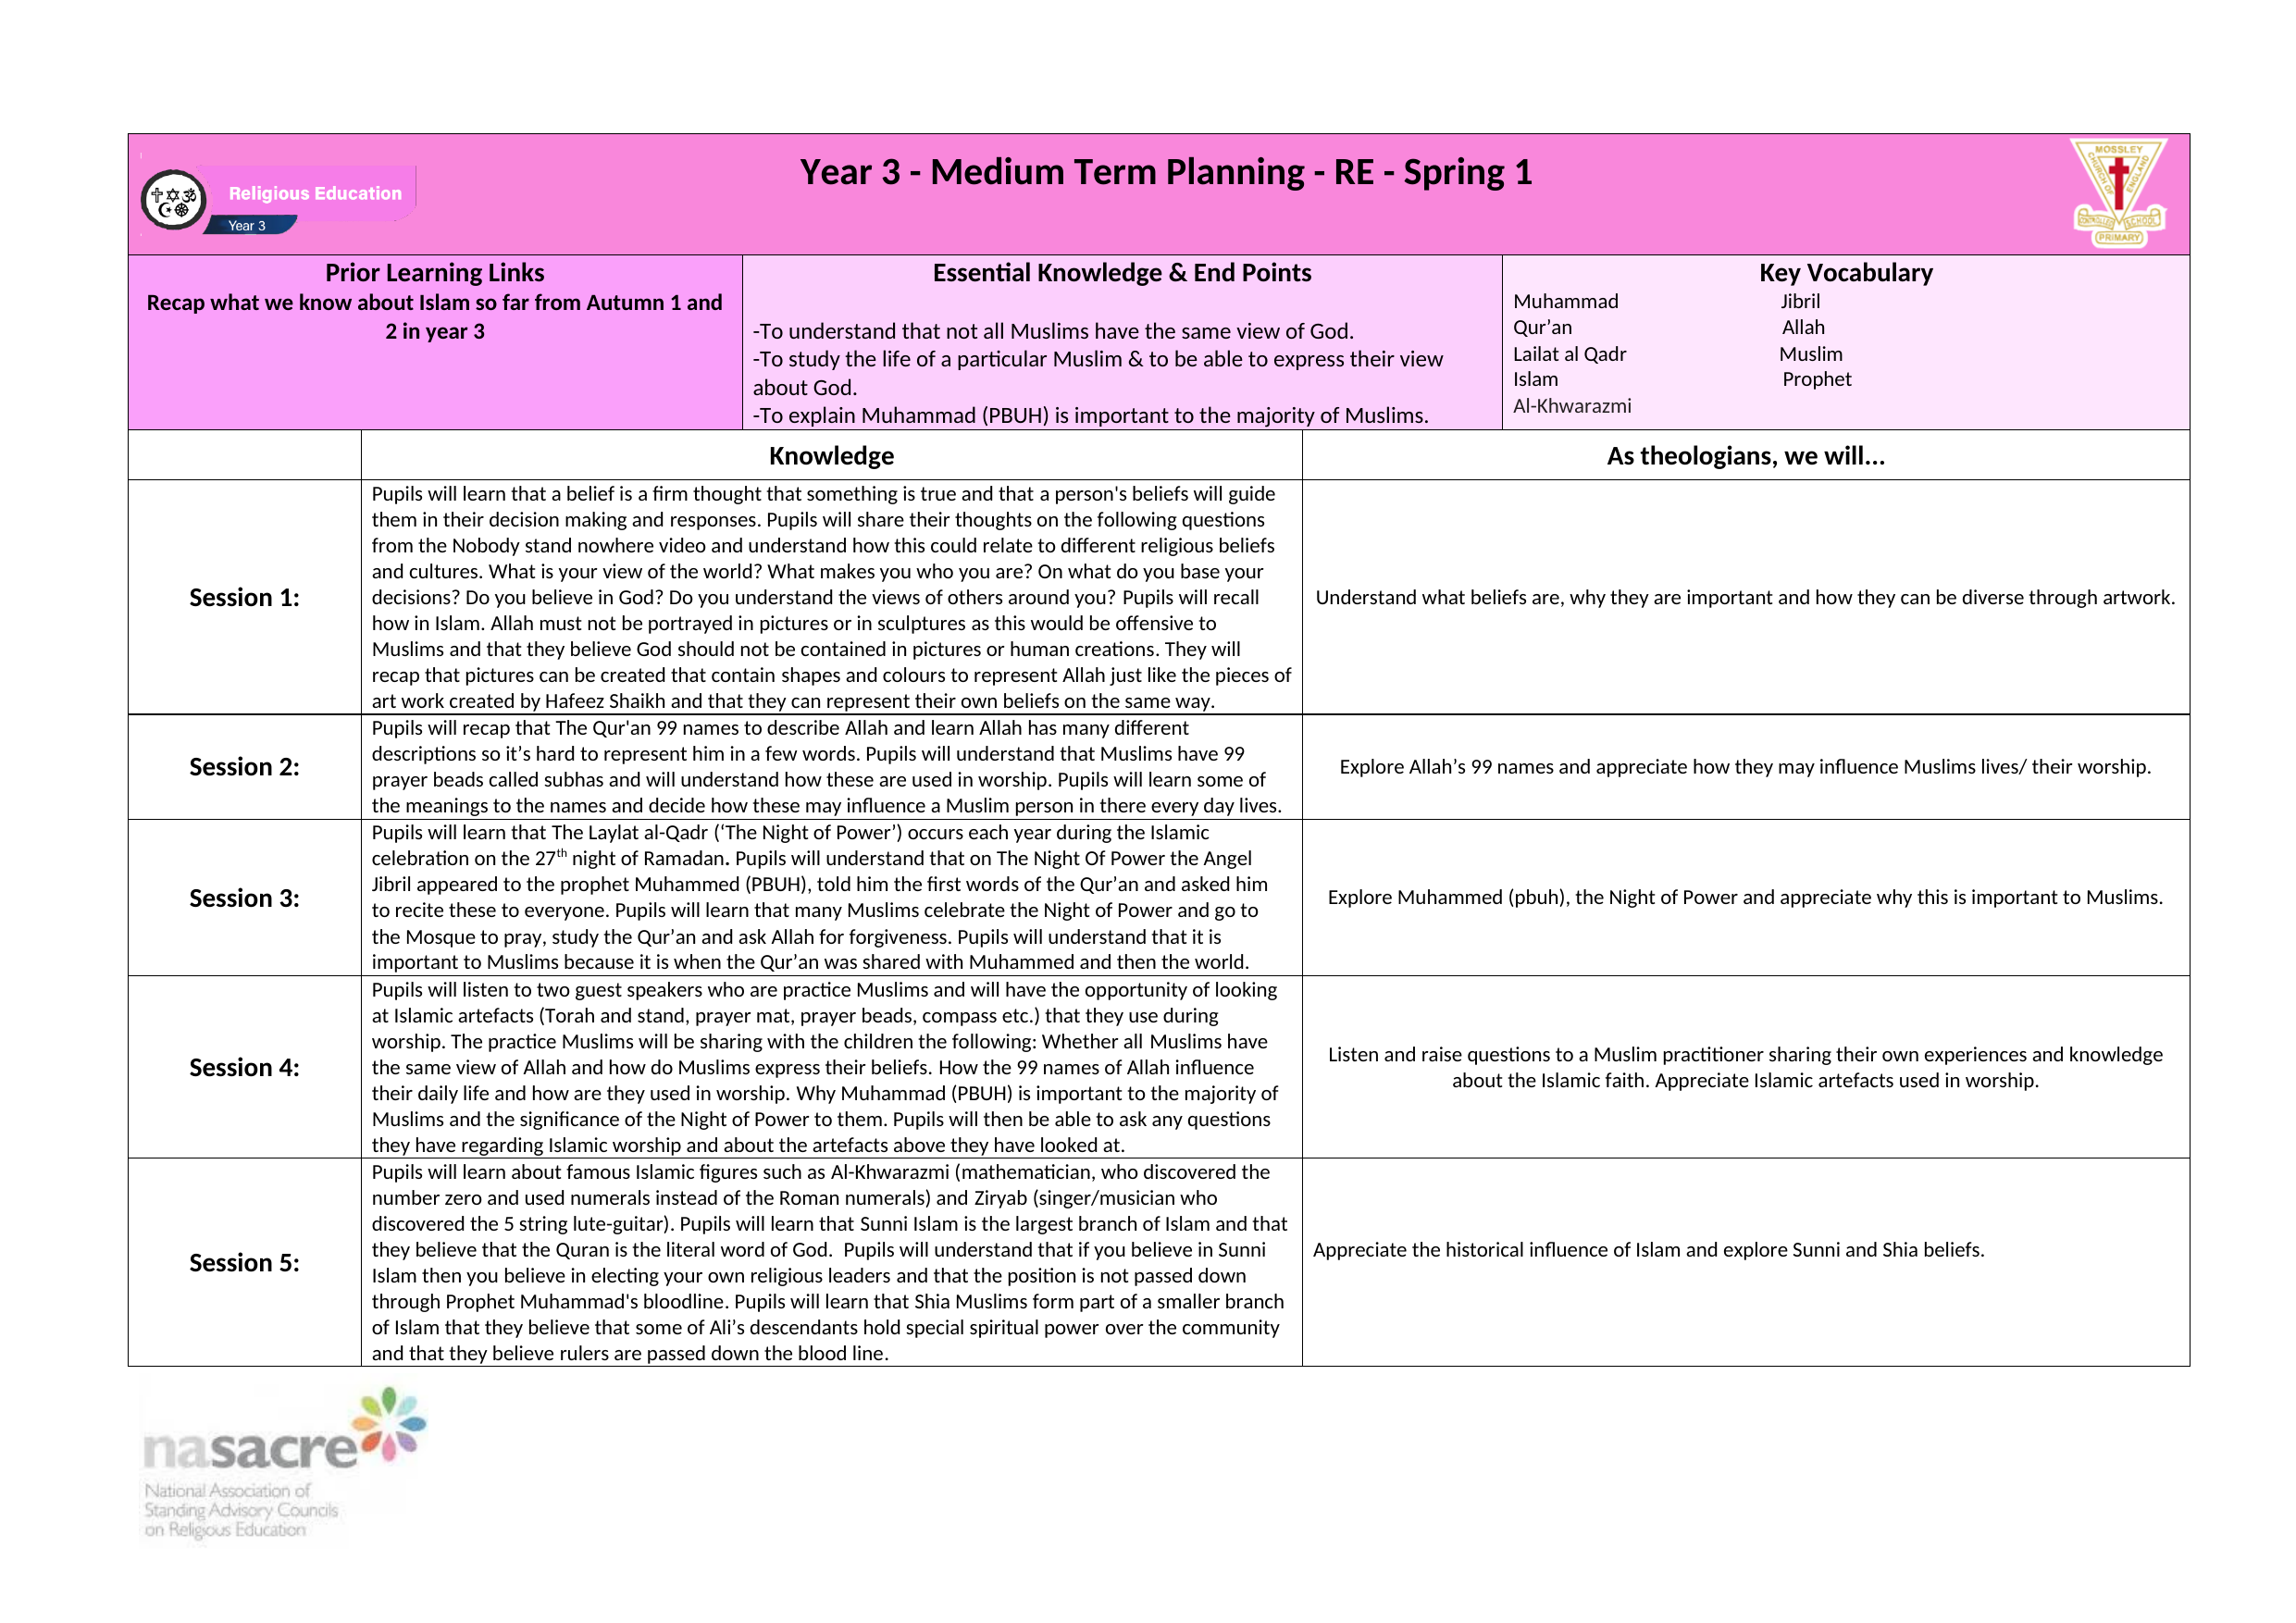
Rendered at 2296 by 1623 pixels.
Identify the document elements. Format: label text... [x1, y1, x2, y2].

table_cell Pupils will learn that The Laylat al-Qadr (‘The Night of Power’) occurs each year during the Islamic celebration on the 27th night of Ramadan. Pupils will understand that on The Night Of Power the Angel Jibril appeared to the prophet Muhammed (PBUH), told him the first words of the Qur’an and asked him to recite these to everyone. Pupils will learn that many Muslims celebrate the Night of Power and go to the Mosque to pray, study the Qur’an and ask Allah for forgiveness. Pupils will understand that it is important to Muslims because it is when the Qur’an was shared with Muhammed and then the world. [362, 820, 1302, 975]
table_cell As theologians, we will... [1303, 430, 2190, 479]
table_cell Pupils will listen to two guest speakers who are practice Muslims and will have the opportunity of looking at Islamic artefacts (Torah and stand, prayer mat, prayer beads, compass etc.) that they use during worship. The practice Muslims will be sharing with the children the following: Whether all Muslims have the same view of Allah and how do Muslims express their beliefs. How the 99 names of Allah influence their daily life and how are they used in worship. Why Muhammad (PBUH) is important to the majority of Muslims and the significance of the Night of Power to them. Pupils will then be able to ask any questions they have regarding Islamic worship and about the artefacts above they have looked at. [362, 976, 1302, 1158]
table_cell Pupils will learn about famous Islamic figures such as Al-Khwarazmi (mathematician, who discovered the number zero and used numerals instead of the Roman numerals) and Ziryab (singer/musician who discovered the 5 string lute-guitar). Pupils will learn that Sunni Islam is the largest branch of Islam and that they believe that the Quran is the literal word of God. Pupils will understand that if you believe in Sunni Islam then you believe in electing your own religious leaders and that the position is not passed down through Prophet Muhammad's bloodline. Pupils will learn that Shia Muslims form part of a smaller branch of Islam that they believe that some of Ali’s descendants hold special spiritual power over the community and that they believe rulers are passed down the blood line. [362, 1158, 1302, 1366]
table_cell Explore Allah’s 99 names and appreciate how they may influence Muslims lives/ their worship. [1303, 715, 2190, 818]
picture [2063, 134, 2174, 253]
table_cell Listen and raise questions to a Muslim practitioner sharing their own experiences and knowledge about the Islamic faith. Appreciate Islamic artefacts used in worship. [1303, 976, 2190, 1158]
table_header Year 3 - Medium Term Planning - RE - Spring 1 [431, 134, 1903, 254]
table_cell Essential Knowledge & End Points -To understand that not all Muslims have the same view of God. -To study the life of a particular Muslim & to be able to express their view about God. -To explain Muhammad (PBUH) is important to the majority of Muslims. [743, 255, 1502, 429]
table_cell [129, 430, 361, 479]
table_cell Pupils will learn that a belief is a firm thought that something is true and that a person's beliefs will guide them in their decision making and responses. Pupils will share their thoughts on the following questions from the Nobody stand nowhere video and understand how this could relate to different religious beliefs and cultures. What is your view of the world? What makes you who you are? On what do you base your decisions? Do you believe in God? Do you understand the views of others around you? Pupils will recall how in Islam. Allah must not be portrayed in pictures or in sculptures as this would be offensive to Muslims and that they believe God should not be contained in pictures or human creations. They will recap that pictures can be created that contain shapes and colours to represent Allah just like the pieces of art work created by Hafeez Shaikh and that they can represent their own beliefs on the same way. [362, 480, 1302, 713]
table_cell Session 1: [129, 480, 361, 713]
table_cell Knowledge [362, 430, 1302, 479]
table_cell Session 5: [129, 1158, 361, 1366]
table_header [1903, 134, 2190, 254]
table_cell Pupils will recap that The Qur'an 99 names to describe Allah and learn Allah has many different descriptions so it’s hard to represent him in a few words. Pupils will understand that Muslims have 99 prayer beads called subhas and will understand how these are used in worship. Pupils will learn some of the meanings to the names and decide how these may influence a Muslim person in there every day lives. [362, 715, 1302, 818]
table_cell Session 4: [129, 976, 361, 1158]
table_cell Session 2: [129, 715, 361, 818]
table_cell Key Vocabulary Muhammad Jibril Qur’an Allah Lailat al Qadr Muslim Islam Prophet Al-Khwarazmi [1503, 255, 2190, 429]
table_cell Prior Learning Links Recap what we know about Islam so far from Autumn 1 and 2 in year 3 [129, 255, 742, 429]
table_cell Appreciate the historical influence of Islam and explore Sunni and Shia beliefs. [1303, 1158, 2190, 1366]
table_cell Understand what beliefs are, why they are important and how they can be diverse through artwork. [1303, 480, 2190, 713]
picture [138, 153, 416, 236]
table_header [129, 134, 431, 254]
table_cell Explore Muhammed (pbuh), the Night of Power and appreciate why this is important to Muslims. [1303, 820, 2190, 975]
picture [139, 1373, 428, 1555]
table_cell Session 3: [129, 820, 361, 975]
